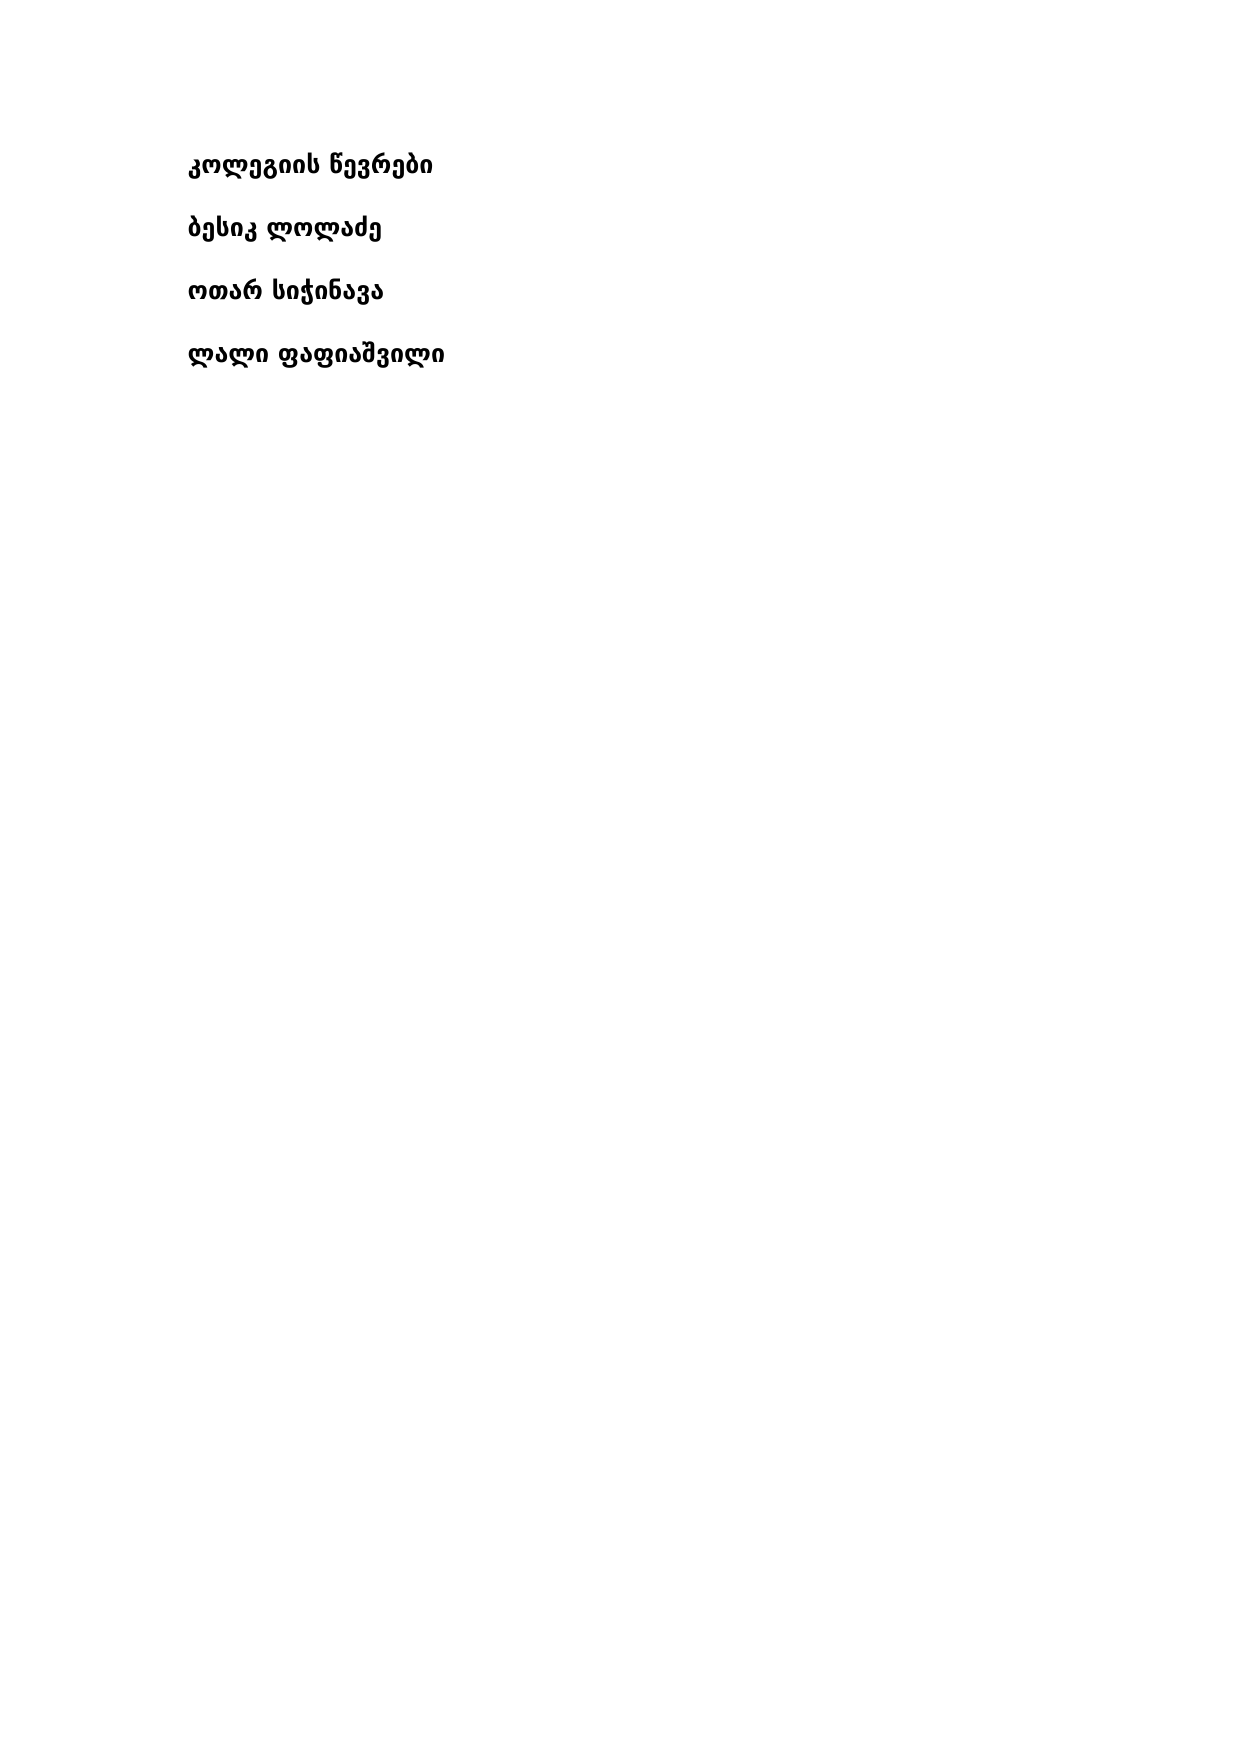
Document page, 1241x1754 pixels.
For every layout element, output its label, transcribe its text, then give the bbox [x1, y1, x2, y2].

text ბესიკ ლოლაძე [150, 213, 1090, 242]
text კოლეგიის წევრები [150, 150, 1090, 179]
text ოთარ სიჭინავა [150, 276, 1090, 305]
text ლალი ფაფიაშვილი [150, 339, 1090, 368]
